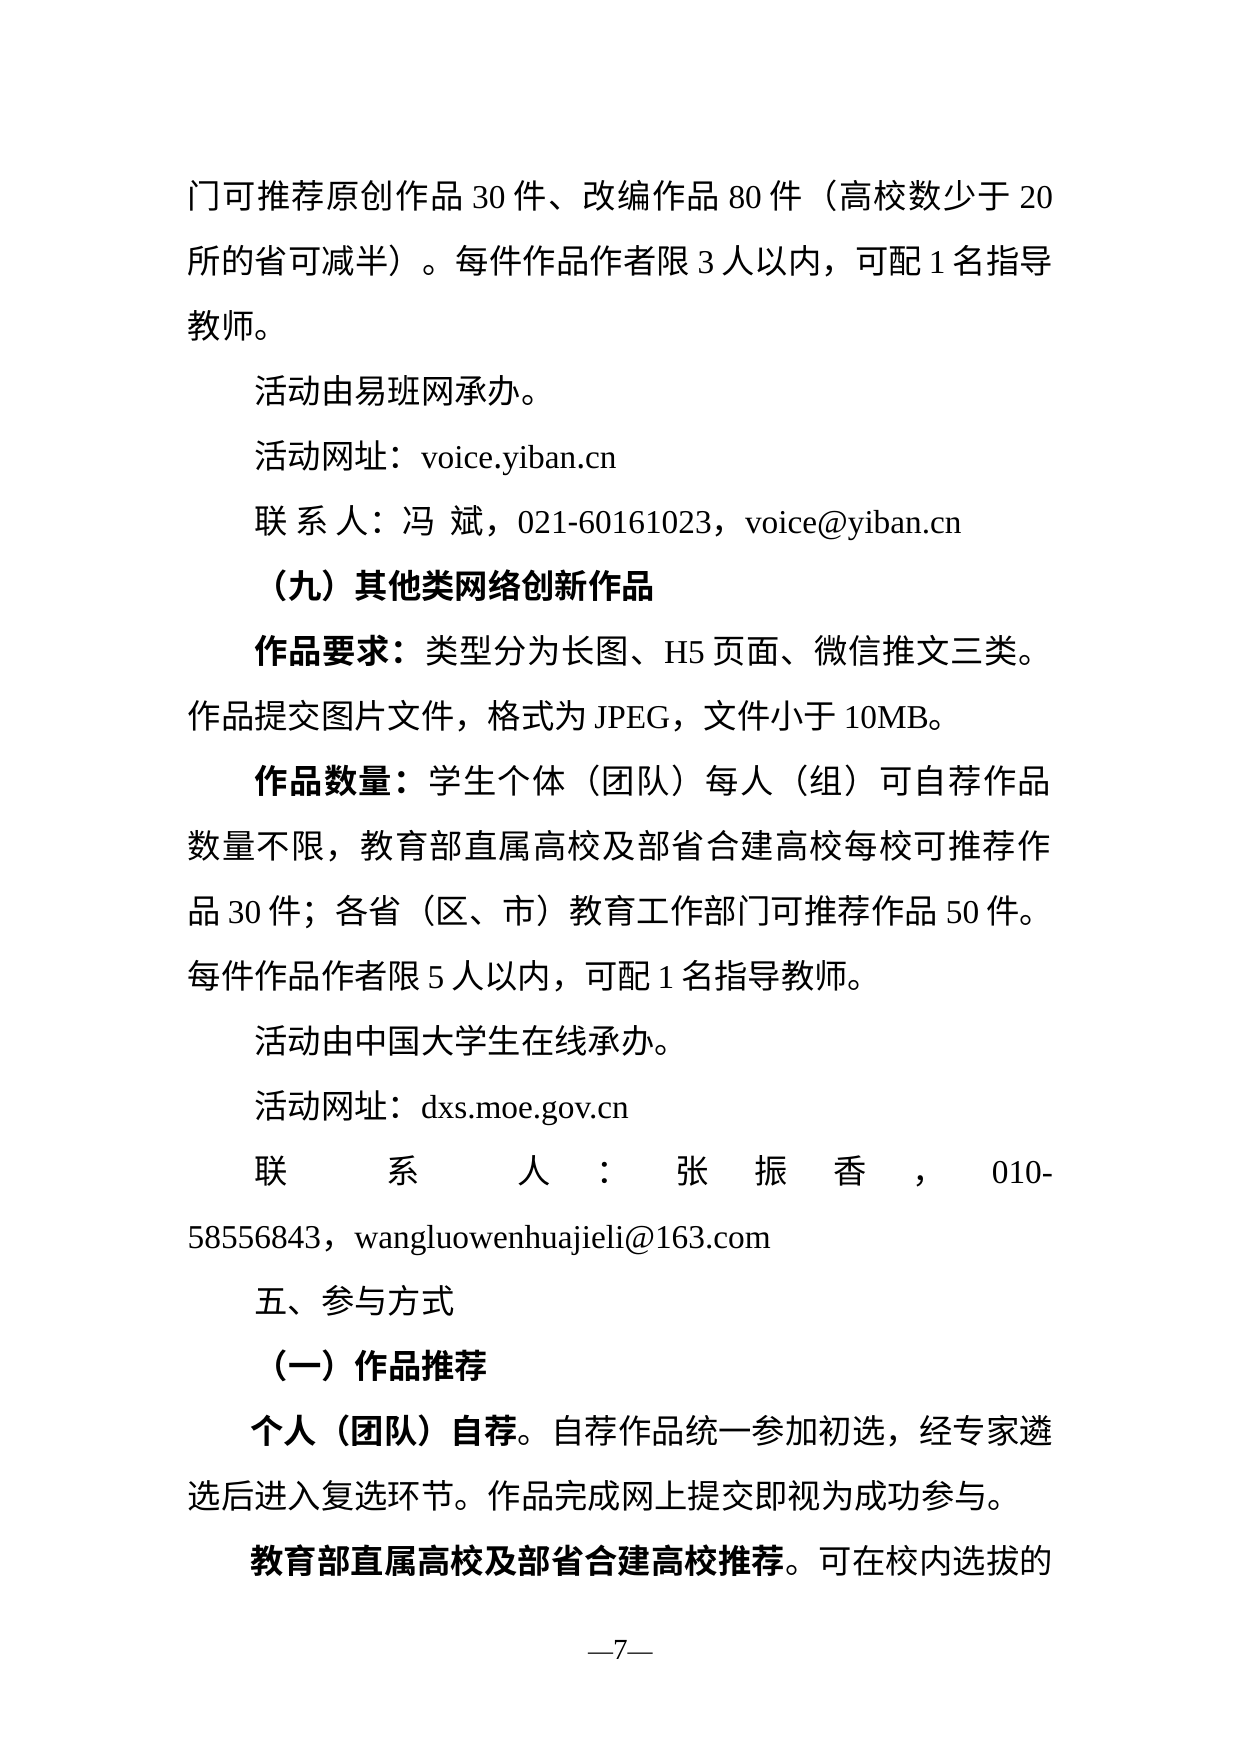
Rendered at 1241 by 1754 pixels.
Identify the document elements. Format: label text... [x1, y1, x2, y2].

text 活动由易班网承办。 [187, 357, 1053, 422]
text 联 系 人：冯 斌，021-60161023，voice@yiban.cn [187, 487, 1053, 552]
text 作品数量：学生个体（团队）每人（组）可自荐作品数量不限，教育部直属高校及部省合建高校每校可推荐作品30件；各省（区、市）教育工作部门可推荐作品50件。每件作品作者限5人以内，可配1名指导教师。 [187, 747, 1053, 1007]
text 作品要求：类型分为长图、H5页面、微信推文三类。作品提交图片文件，格式为JPEG，文件小于10MB。 [187, 617, 1053, 747]
text （一）作品推荐 [187, 1332, 1053, 1397]
text 个人（团队）自荐。自荐作品统一参加初选，经专家遴选后进入复选环节。作品完成网上提交即视为成功参与。 [187, 1397, 1053, 1527]
text 活动由中国大学生在线承办。 [187, 1007, 1053, 1072]
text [187, 162, 1053, 357]
text 联 系 人：张振香，010-58556843，wangluowenhuajieli@163.com [187, 1137, 1053, 1267]
text 活动网址：dxs.moe.gov.cn [187, 1072, 1053, 1137]
text 活动网址：voice.yiban.cn [187, 422, 1053, 487]
text 五、参与方式 [187, 1267, 1053, 1332]
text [187, 1527, 1053, 1592]
text （九）其他类网络创新作品 [187, 552, 1053, 617]
